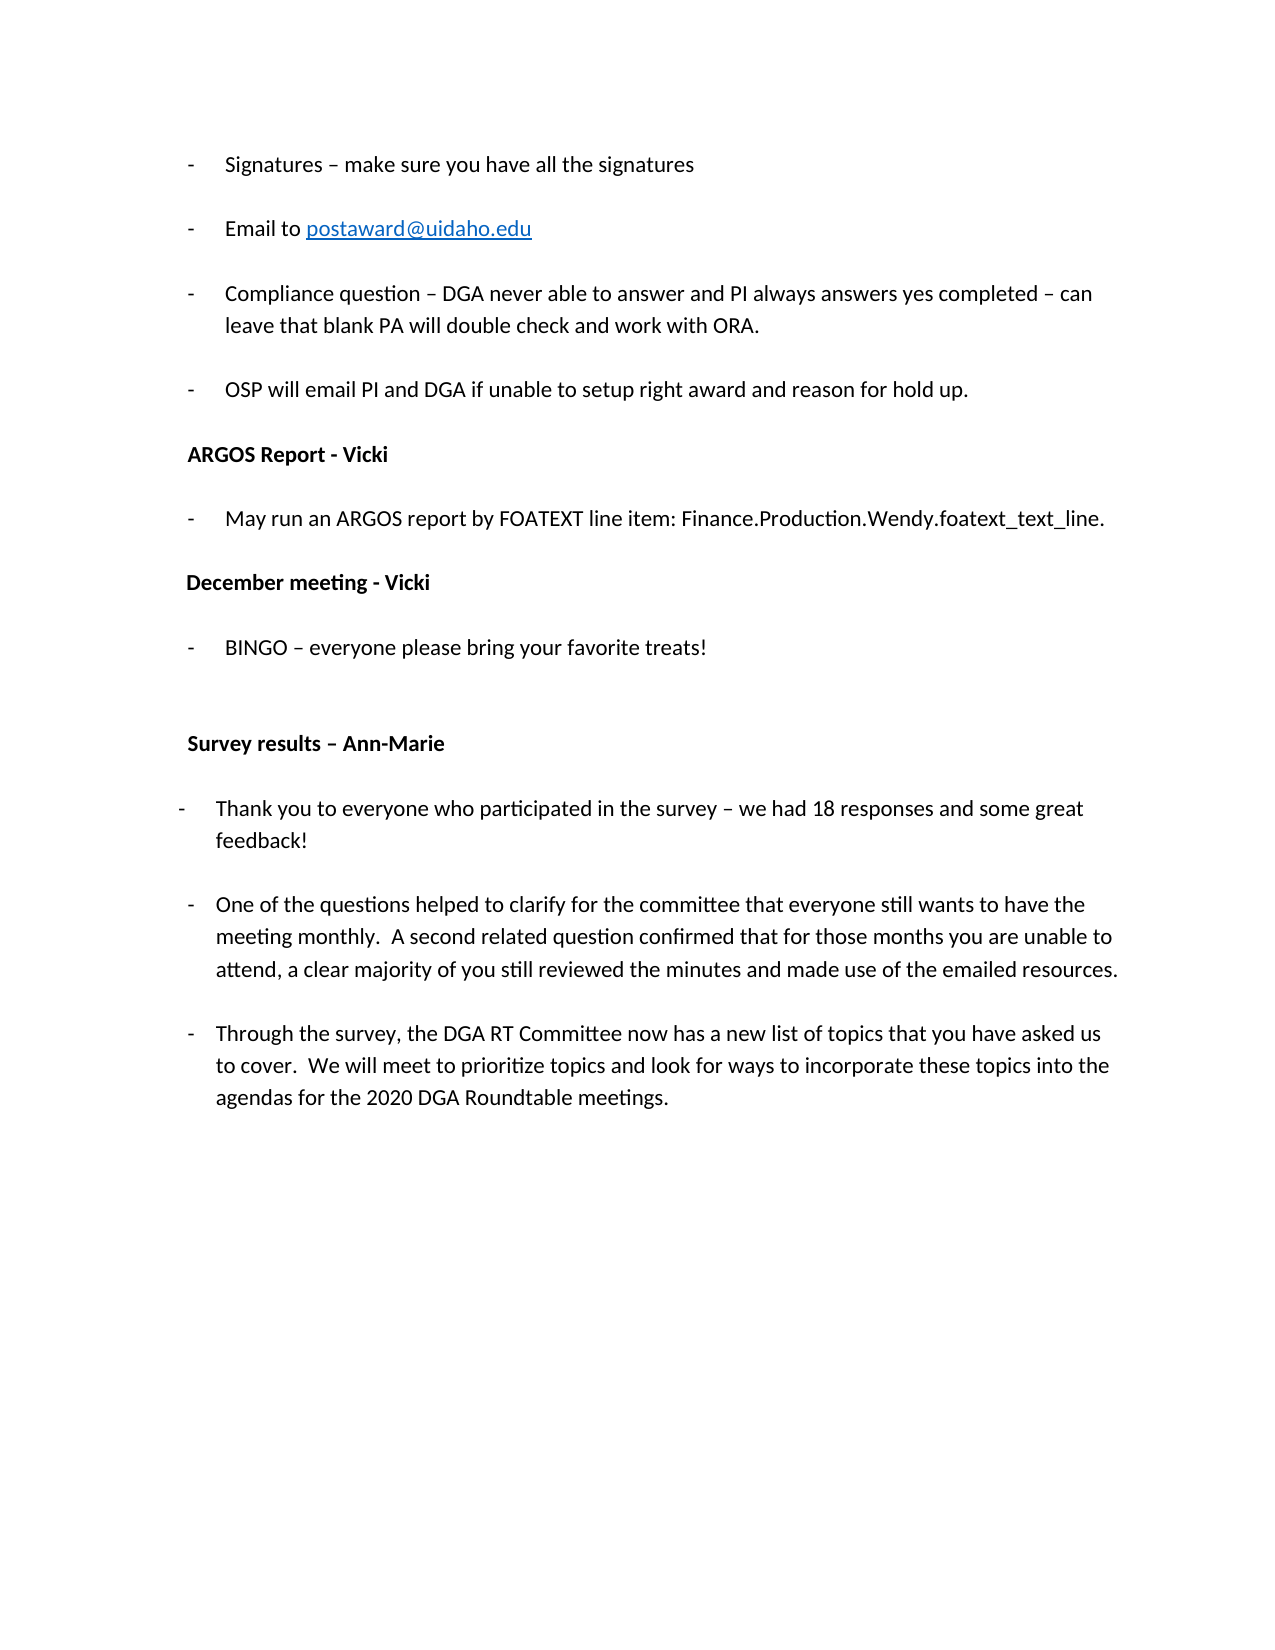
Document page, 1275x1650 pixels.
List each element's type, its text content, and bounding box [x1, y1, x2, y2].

text Survey results – Ann-Marie [187, 729, 1125, 757]
list May run an ARGOS report by FOATEXT line item: Finance.Production.Wendy.foatext_text_line. [187, 504, 1125, 532]
list Email to postaward@uidaho.edu [187, 214, 1125, 242]
text December meeting - Vicki [150, 568, 1125, 596]
list BINGO – everyone please bring your favorite treats! [187, 633, 1125, 661]
list Through the survey, the DGA RT Committee now has a new list of topics that you have asked us to cover. We will meet to prioritize topics and look for ways to incorporate these topics into the agendas for the 2020 DGA Roundtable meetings. [187, 1019, 1125, 1111]
list Compliance question – DGA never able to answer and PI always answers yes completed – can leave that blank PA will double check and work with ORA. [187, 279, 1125, 339]
list ARGOS Report - Vicki [187, 440, 1125, 468]
list One of the questions helped to clarify for the committee that everyone still wants to have the meeting monthly. A second related question confirmed that for those months you are unable to attend, a clear majority of you still reviewed the minutes and made use of the emailed resources. [187, 890, 1125, 983]
list Signatures – make sure you have all the signatures [187, 150, 1125, 178]
list Thank you to everyone who participated in the survey – we had 18 responses and some great feedback! [178, 794, 1125, 854]
list OSP will email PI and DGA if unable to setup right award and reason for hold up. [187, 375, 1125, 403]
